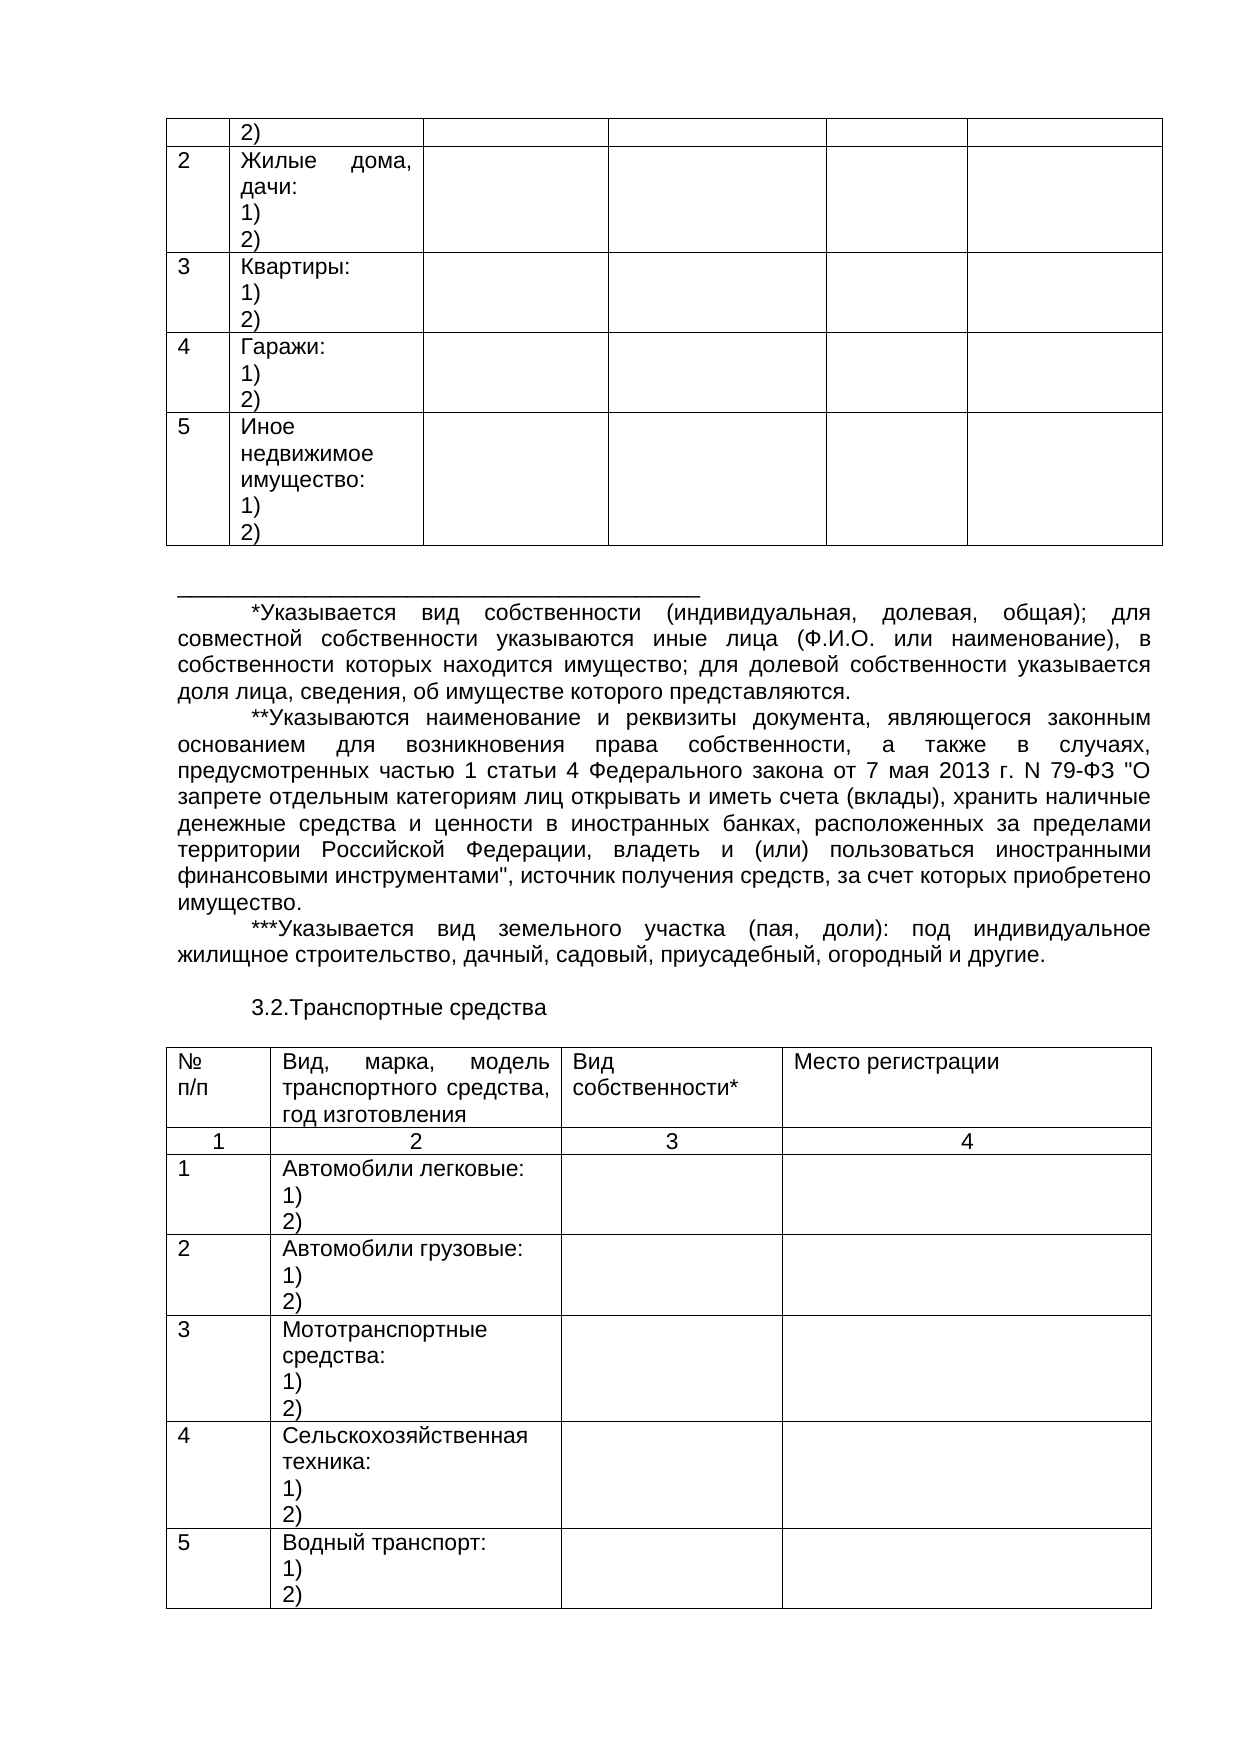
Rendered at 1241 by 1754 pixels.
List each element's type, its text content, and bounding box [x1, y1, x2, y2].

table_cell 1 [167, 1155, 270, 1234]
table_cell 5 [167, 413, 229, 545]
table_header № п/п [167, 1048, 270, 1127]
table_cell [609, 147, 826, 252]
text ***Указывается вид земельного участка (пая, доли): под индивидуальное жилищное строительство, дачный, садовый, приусадебный, огородный и другие. [177, 915, 1152, 968]
table_cell [827, 253, 967, 332]
table_cell [562, 1529, 782, 1607]
table_header Место регистрации [783, 1048, 1151, 1127]
table_cell [968, 413, 1162, 545]
table_cell [827, 147, 967, 252]
table_cell [424, 119, 608, 146]
table_cell [609, 119, 826, 146]
table_cell [562, 1155, 782, 1234]
table_cell [562, 1235, 782, 1314]
table_cell [424, 147, 608, 252]
table_cell 4 [167, 1422, 270, 1527]
table_cell [562, 1422, 782, 1527]
table_cell [424, 413, 608, 545]
table_cell [783, 1235, 1151, 1314]
table_cell Автомобили грузовые: 1) 2) [271, 1235, 561, 1314]
table_cell [783, 1155, 1151, 1234]
text _________________________________________ [177, 572, 1152, 599]
table_cell Мототранспортные средства: 1) 2) [271, 1316, 561, 1421]
table_cell Автомобили легковые: 1) 2) [271, 1155, 561, 1234]
table_cell Иное недвижимое имущество: 1) 2) [230, 413, 423, 545]
table_cell 3 [562, 1128, 782, 1154]
table_cell [783, 1529, 1151, 1607]
text 3.2.Транспортные средства [177, 994, 1152, 1020]
table_cell [609, 253, 826, 332]
table_cell 2 [167, 1235, 270, 1314]
table_cell [968, 333, 1162, 412]
table_cell [424, 253, 608, 332]
text *Указывается вид собственности (индивидуальная, долевая, общая); для совместной собственности указываются иные лица (Ф.И.О. или наименование), в собственности которых находится имущество; для долевой собственности указывается доля лица, сведения, об имуществе которого представляются. [177, 599, 1152, 704]
table_header Вид, марка, модель транспортного средства, год изготовления [271, 1048, 561, 1127]
table_cell [783, 1422, 1151, 1527]
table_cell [230, 119, 423, 146]
table_cell [783, 1316, 1151, 1421]
table_cell 4 [783, 1128, 1151, 1154]
table_cell Сельскохозяйственная техника: 1) 2) [271, 1422, 561, 1527]
table_cell 4 [167, 333, 229, 412]
table_cell 2 [271, 1128, 561, 1154]
table_cell [968, 119, 1162, 146]
table_cell 5 [167, 1529, 270, 1607]
table_cell 1 [167, 119, 229, 146]
table_cell Квартиры: 1) 2) [230, 253, 423, 332]
table_cell Водный транспорт: 1) 2) [271, 1529, 561, 1607]
table_cell [609, 333, 826, 412]
table_cell [827, 119, 967, 146]
table_cell 1 [167, 1128, 270, 1154]
table_cell [609, 413, 826, 545]
table_cell 3 [167, 253, 229, 332]
table_cell [827, 413, 967, 545]
table_header Вид собственности* [562, 1048, 782, 1127]
table_cell [562, 1316, 782, 1421]
table_cell 2 [167, 147, 229, 252]
table_cell Гаражи: 1) 2) [230, 333, 423, 412]
table_cell [827, 333, 967, 412]
table_cell [968, 147, 1162, 252]
table_cell Жилые дома, дачи: 1) 2) [230, 147, 423, 252]
table_cell [424, 333, 608, 412]
table_cell 3 [167, 1316, 270, 1421]
table_cell [968, 253, 1162, 332]
text **Указываются наименование и реквизиты документа, являющегося законным основанием для возникновения права собственности, а также в случаях, предусмотренных частью 1 статьи 4 Федерального закона от 7 мая . N 79-ФЗ "О запрете отдельным категориям лиц открывать и иметь счета (вклады), хранить наличные денежные средства и ценности в иностранных банках, расположенных за пределами территории Российской Федерации, владеть и (или) пользоваться иностранными финансовыми инструментами", источник получения средств, за счет которых приобретено имущество. [177, 704, 1152, 915]
